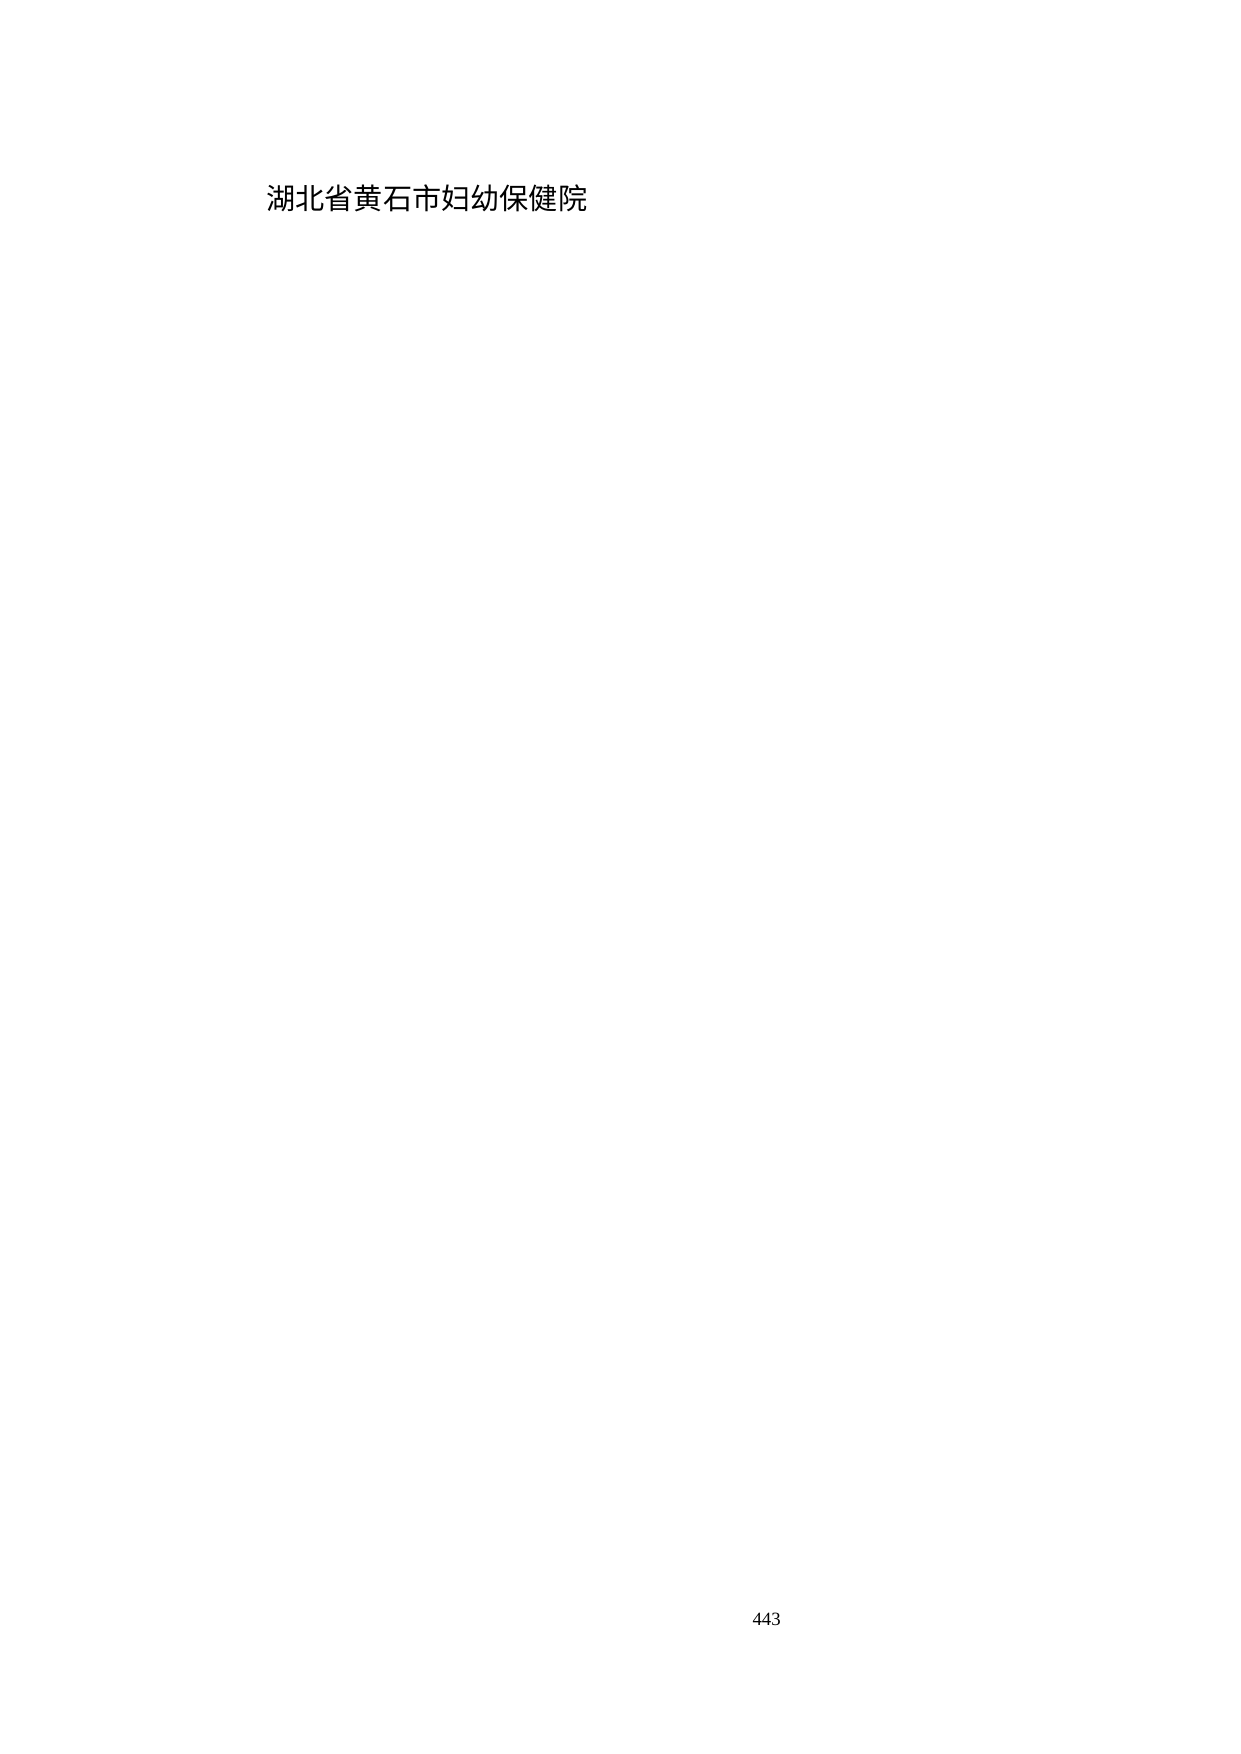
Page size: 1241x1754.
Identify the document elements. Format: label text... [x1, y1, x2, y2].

table_cell 湖北省黄石市妇幼保健院 [255, 175, 1085, 227]
